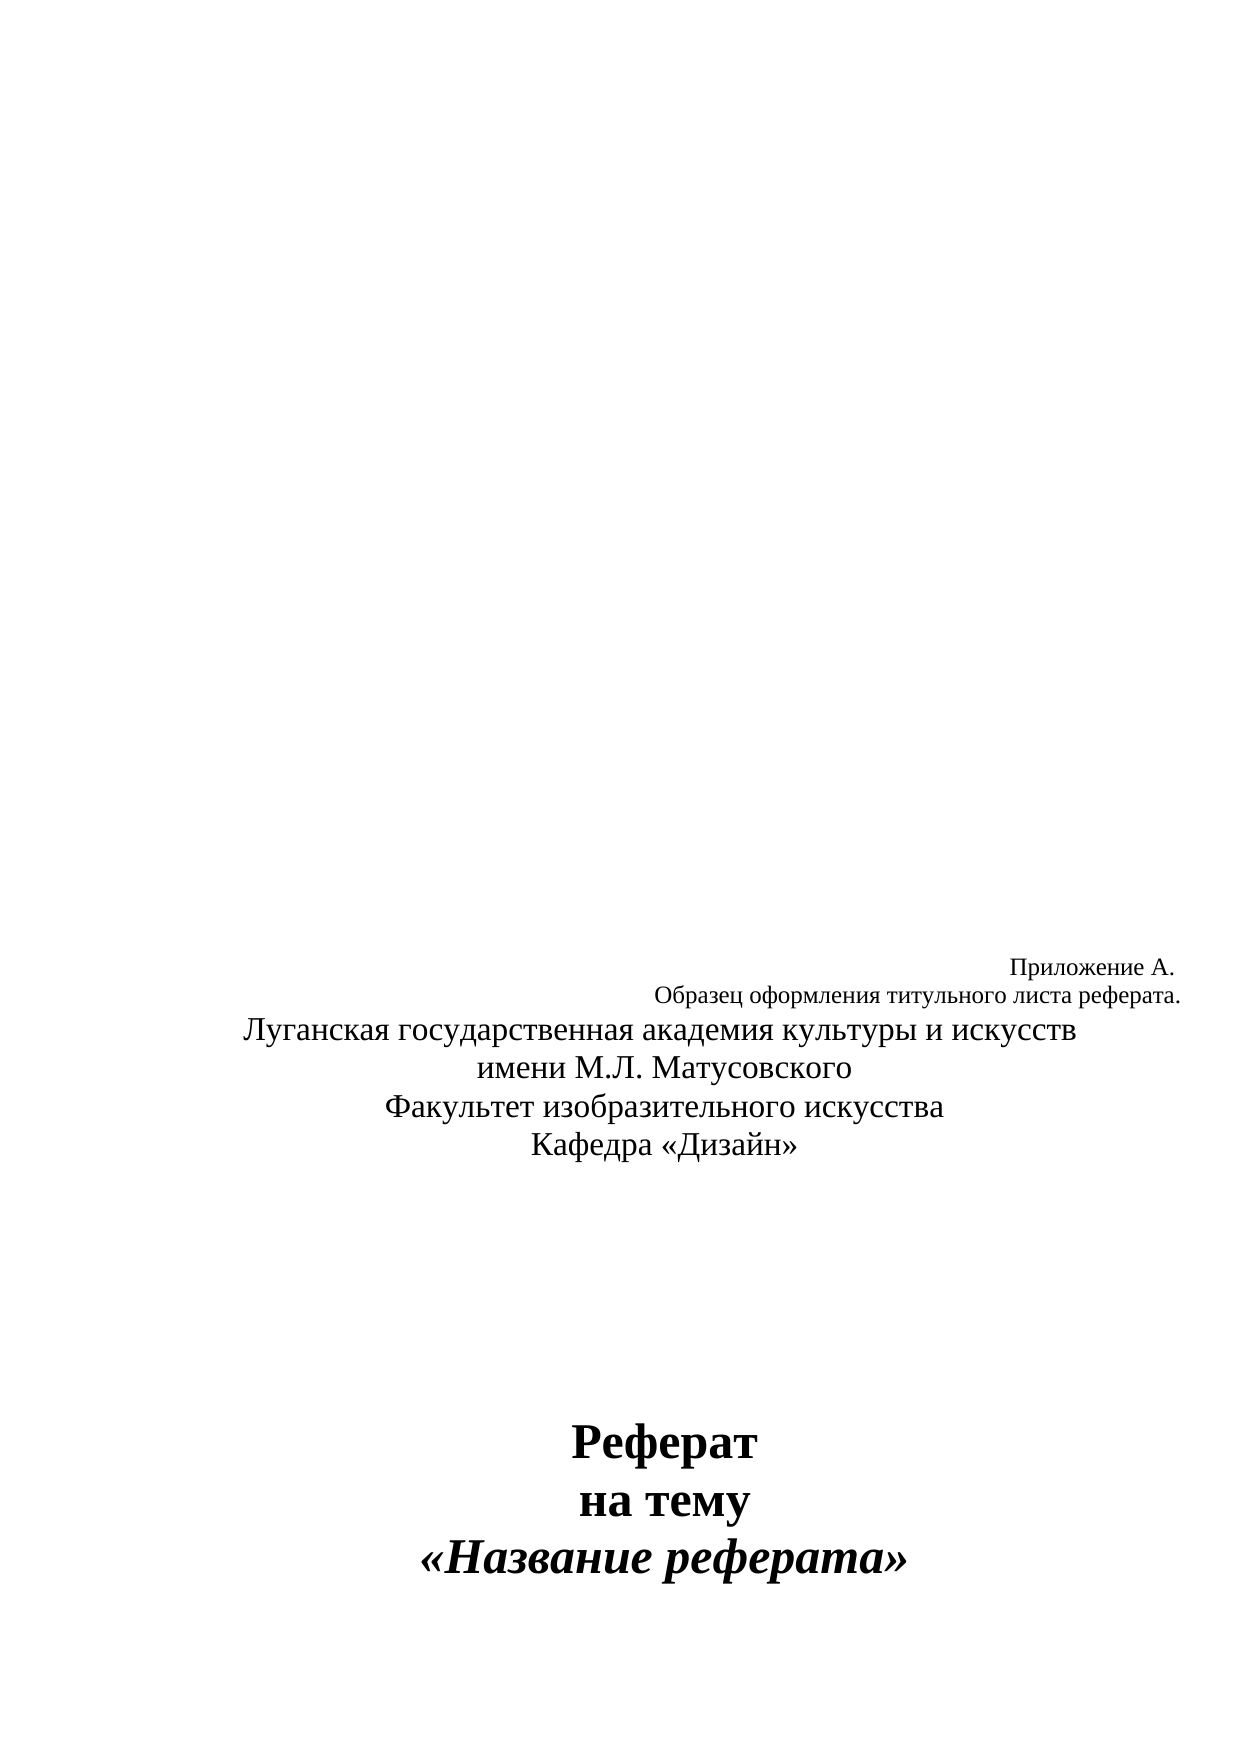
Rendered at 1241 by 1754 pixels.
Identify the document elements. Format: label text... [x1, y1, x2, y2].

text на тему [148, 1469, 1181, 1527]
text Реферат [148, 1412, 1181, 1469]
text Кафедра «Дизайн» [148, 1124, 1181, 1163]
text «Название реферата» [148, 1527, 1181, 1584]
text Факультет изобразительного искусства [148, 1086, 1181, 1124]
text Приложение А. Образец оформления титульного листа реферата. [148, 952, 1181, 1009]
text Луганская государственная академия культуры и искусств имени М.Л. Матусовского [148, 1009, 1181, 1086]
